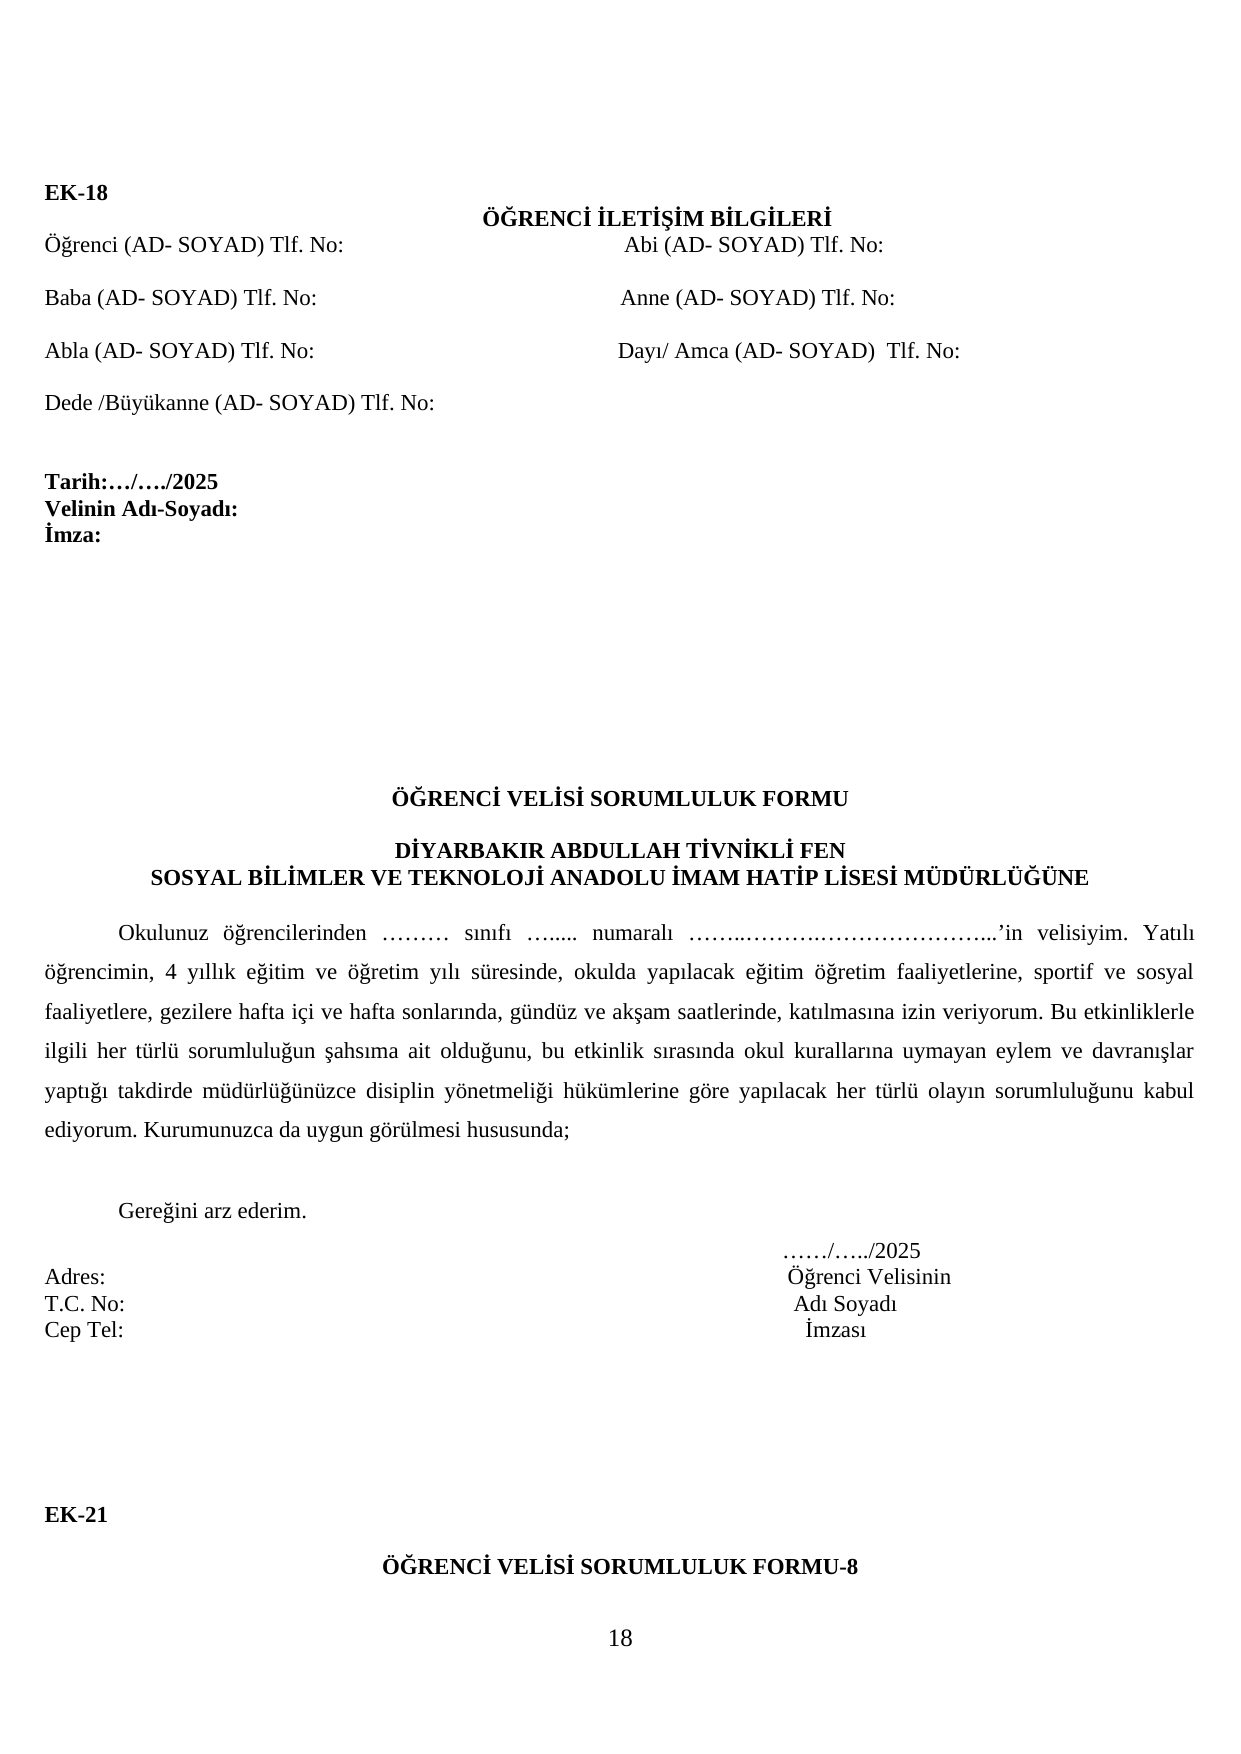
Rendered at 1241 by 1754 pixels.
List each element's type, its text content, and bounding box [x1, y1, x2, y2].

text EK-21 [44, 1501, 1196, 1527]
text ……/…../2025 [44, 1237, 1196, 1263]
text İmza: [44, 521, 1196, 547]
text ÖĞRENCİ VELİSİ SORUMLULUK FORMU [44, 785, 1196, 811]
text Velinin Adı-Soyadı: [44, 495, 1196, 521]
text Cep Tel: İmzası [44, 1316, 1196, 1342]
text Okulunuz öğrencilerinden ……… sınıfı …..... numaralı ……..……….…………………...’in velisiyim. Yatılı öğrencimin, 4 yıllık eğitim ve öğretim yılı süresinde, okulda yapılacak eğitim öğretim faaliyetlerine, sportif ve sosyal faaliyetlere, gezilere hafta içi ve hafta sonlarında, gündüz ve akşam saatlerinde, katılmasına izin veriyorum. Bu etkinliklerle ilgili her türlü sorumluluğun şahsıma ait olduğunu, bu etkinlik sırasında okul kurallarına uymayan eylem ve davranışlar yaptığı takdirde müdürlüğünüzce disiplin yönetmeliği hükümlerine göre yapılacak her türlü olayın sorumluluğunu kabul ediyorum. Kurumunuzca da uygun görülmesi hususunda; [44, 919, 1196, 1143]
text Gereğini arz ederim. [44, 1198, 1196, 1224]
text T.C. No: Adı Soyadı [44, 1290, 1196, 1316]
text Dede /Büyükanne (AD- SOYAD) Tlf. No: [44, 389, 1196, 416]
text DİYARBAKIR ABDULLAH TİVNİKLİ FEN [44, 837, 1196, 864]
text ÖĞRENCİ İLETİŞİM BİLGİLERİ [44, 205, 1196, 231]
text EK-18 [44, 178, 1196, 205]
text SOSYAL BİLİMLER VE TEKNOLOJİ ANADOLU İMAM HATİP LİSESİ MÜDÜRLÜĞÜNE [44, 864, 1196, 890]
text Abla (AD- SOYAD) Tlf. No: Dayı/ Amca (AD- SOYAD) Tlf. No: [44, 337, 1196, 363]
text Öğrenci (AD- SOYAD) Tlf. No: Abi (AD- SOYAD) Tlf. No: [44, 231, 1196, 258]
text ÖĞRENCİ VELİSİ SORUMLULUK FORMU-8 [44, 1553, 1196, 1580]
text Adres: Öğrenci Velisinin [44, 1263, 1196, 1290]
text Tarih:…/…./2025 [44, 468, 1196, 495]
text Baba (AD- SOYAD) Tlf. No: Anne (AD- SOYAD) Tlf. No: [44, 284, 1196, 310]
